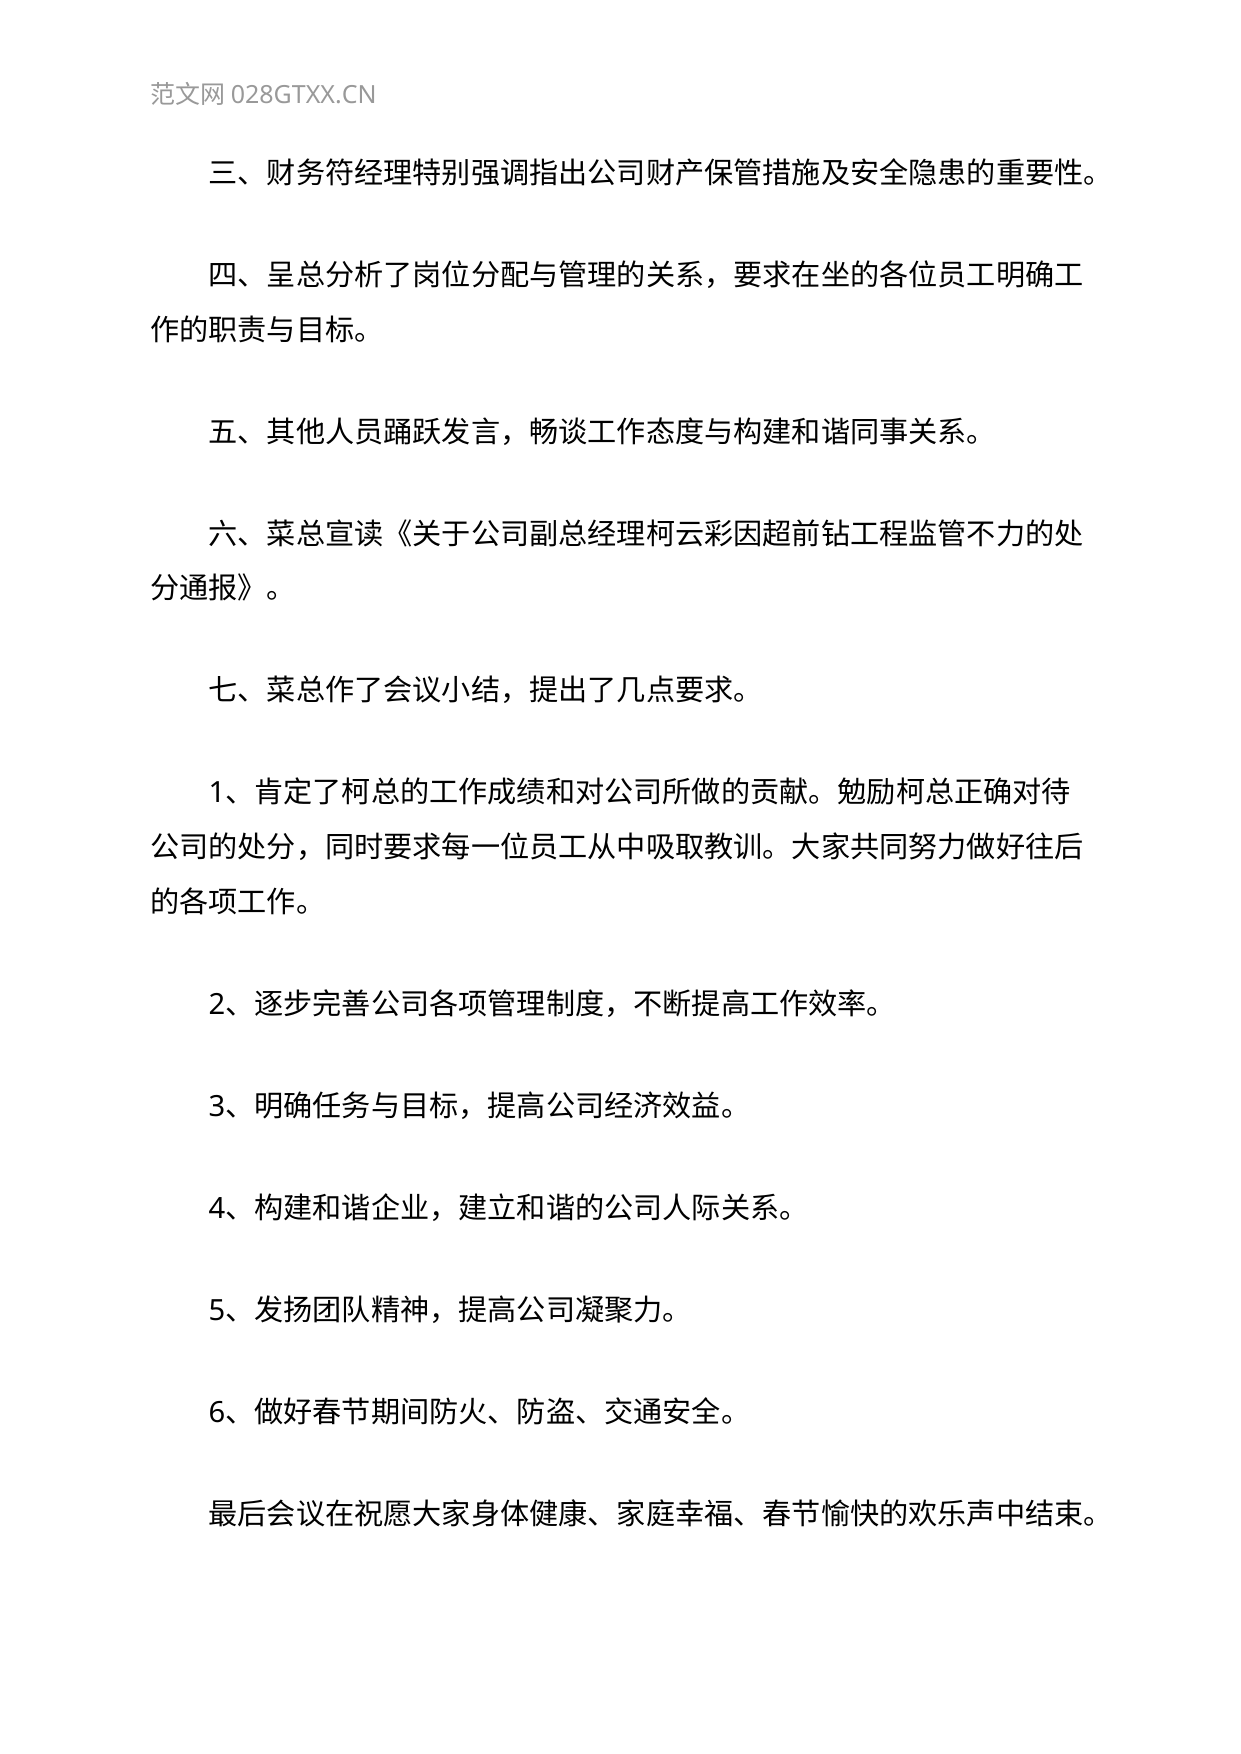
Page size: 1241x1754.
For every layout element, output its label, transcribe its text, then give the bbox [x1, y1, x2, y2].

text 六、菜总宣读《关于公司副总经理柯云彩因超前钻工程监管不力的处分通报》。 [150, 510, 1090, 607]
text 最后会议在祝愿大家身体健康、家庭幸福、春节愉快的欢乐声中结束。 [150, 1490, 1090, 1532]
text 6、做好春节期间防火、防盗、交通安全。 [150, 1388, 1090, 1431]
text 4、构建和谐企业，建立和谐的公司人际关系。 [150, 1184, 1090, 1227]
text 3、明确任务与目标，提高公司经济效益。 [150, 1082, 1090, 1125]
text 5、发扬团队精神，提高公司凝聚力。 [150, 1286, 1090, 1329]
text 2、逐步完善公司各项管理制度，不断提高工作效率。 [150, 980, 1090, 1023]
text 1、肯定了柯总的工作成绩和对公司所做的贡献。勉励柯总正确对待公司的处分，同时要求每一位员工从中吸取教训。大家共同努力做好往后的各项工作。 [150, 769, 1090, 921]
text 七、菜总作了会议小结，提出了几点要求。 [150, 667, 1090, 709]
text 三、财务符经理特别强调指出公司财产保管措施及安全隐患的重要性。 [150, 150, 1090, 192]
text 四、呈总分析了岗位分配与管理的关系，要求在坐的各位员工明确工作的职责与目标。 [150, 252, 1090, 349]
text 五、其他人员踊跃发言，畅谈工作态度与构建和谐同事关系。 [150, 408, 1090, 451]
